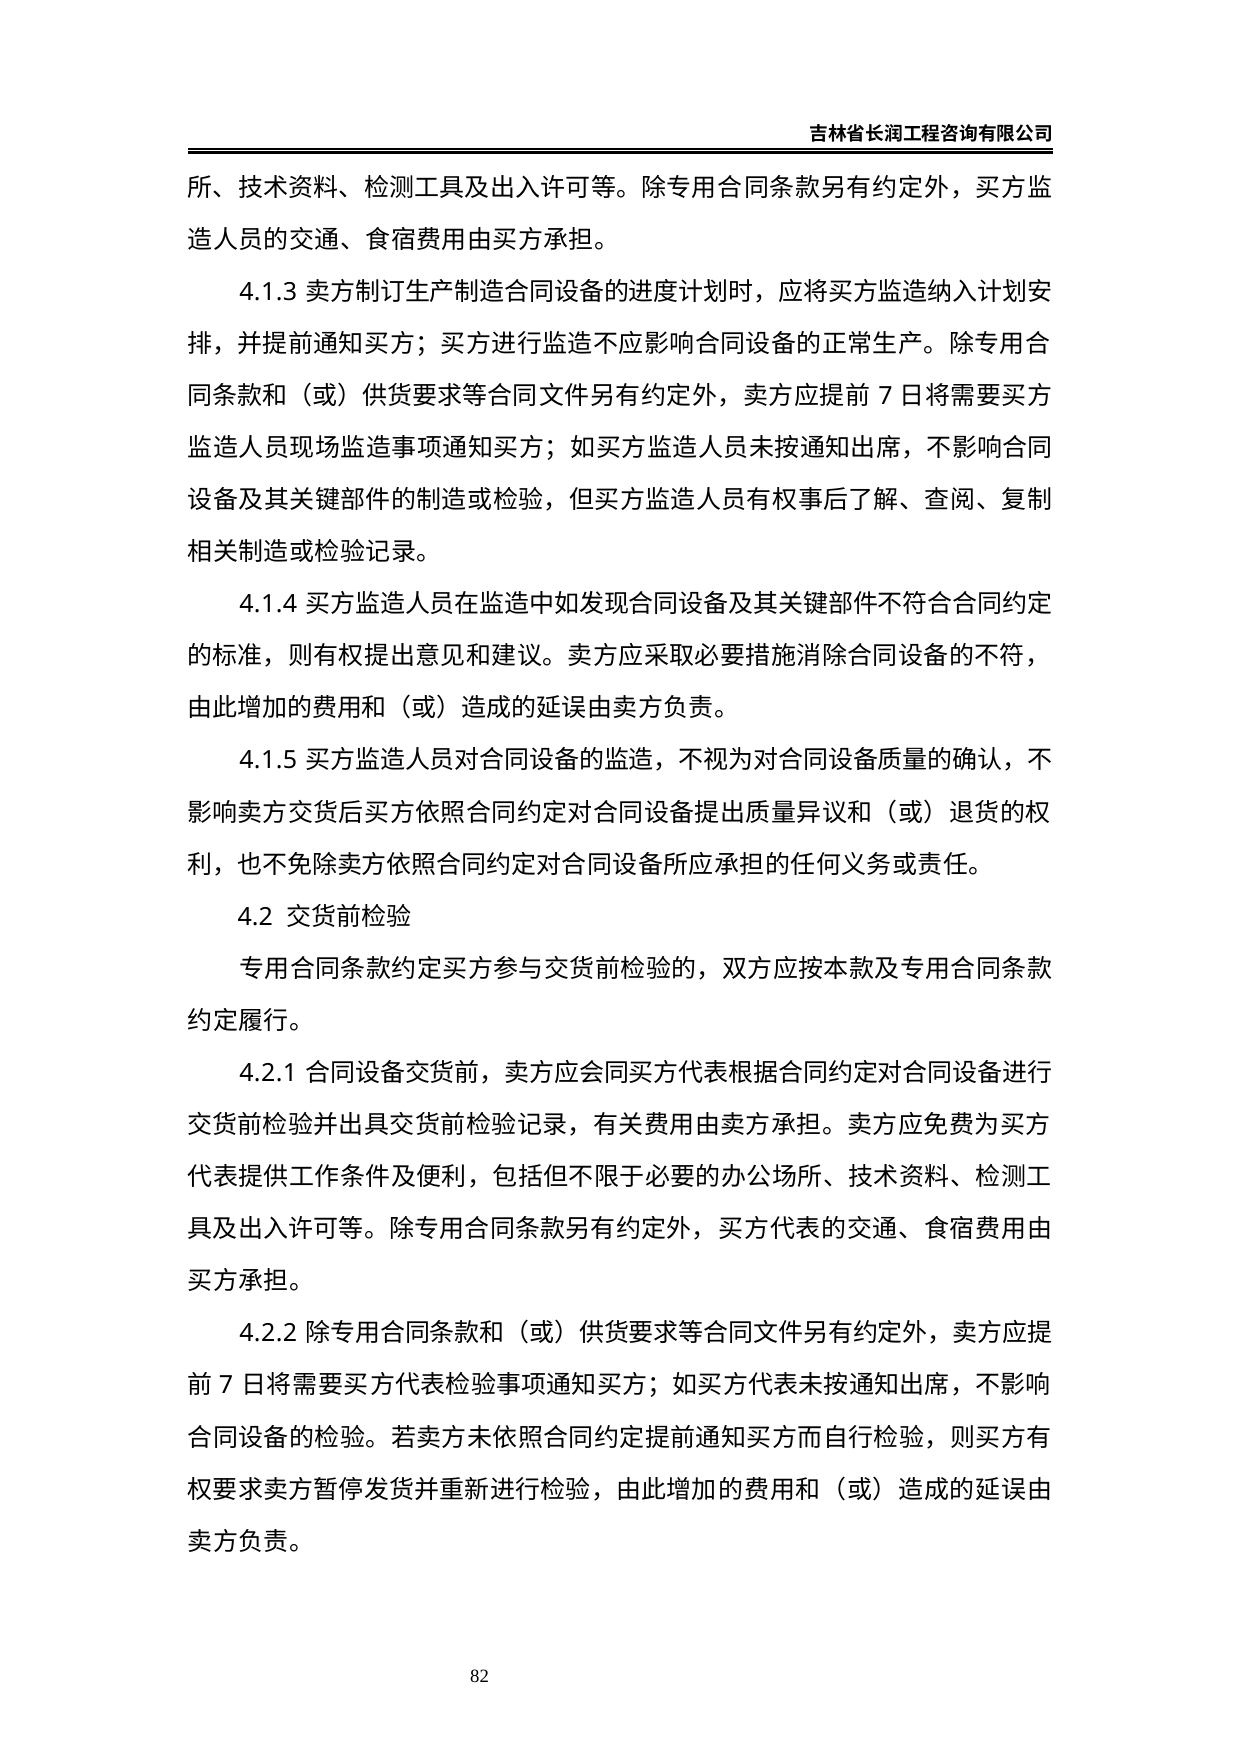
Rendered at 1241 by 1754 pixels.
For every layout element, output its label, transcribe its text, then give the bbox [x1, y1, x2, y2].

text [187, 154, 1053, 258]
text 4.1.4 买方监造人员在监造中如发现合同设备及其关键部件不符合合同约定的标准，则有权提出意见和建议。卖方应采取必要措施消除合同设备的不符，由此增加的费用和（或）造成的延误由卖方负责。 [187, 571, 1053, 727]
text 4.2.2 除专用合同条款和（或）供货要求等合同文件另有约定外，卖方应提前 7 日将需要买方代表检验事项通知买方；如买方代表未按通知出席，不影响合同设备的检验。若卖方未依照合同约定提前通知买方而自行检验，则买方有权要求卖方暂停发货并重新进行检验，由此增加的费用和（或）造成的延误由卖方负责。 [187, 1300, 1053, 1561]
text 4.1.3 卖方制订生产制造合同设备的进度计划时，应将买方监造纳入计划安排，并提前通知买方；买方进行监造不应影响合同设备的正常生产。除专用合同条款和（或）供货要求等合同文件另有约定外，卖方应提前 7 日将需要买方监造人员现场监造事项通知买方；如买方监造人员未按通知出席，不影响合同设备及其关键部件的制造或检验，但买方监造人员有权事后了解、查阅、复制相关制造或检验记录。 [187, 258, 1053, 571]
text 专用合同条款约定买方参与交货前检验的，双方应按本款及专用合同条款约定履行。 [187, 936, 1053, 1040]
text 4.2.1 合同设备交货前，卖方应会同买方代表根据合同约定对合同设备进行交货前检验并出具交货前检验记录，有关费用由卖方承担。卖方应免费为买方代表提供工作条件及便利，包括但不限于必要的办公场所、技术资料、检测工具及出入许可等。除专用合同条款另有约定外，买方代表的交通、食宿费用由买方承担。 [187, 1040, 1053, 1300]
subtitle 4.2 交货前检验 [187, 883, 1053, 936]
text 4.1.5 买方监造人员对合同设备的监造，不视为对合同设备质量的确认，不影响卖方交货后买方依照合同约定对合同设备提出质量异议和（或）退货的权利，也不免除卖方依照合同约定对合同设备所应承担的任何义务或责任。 [187, 727, 1053, 883]
